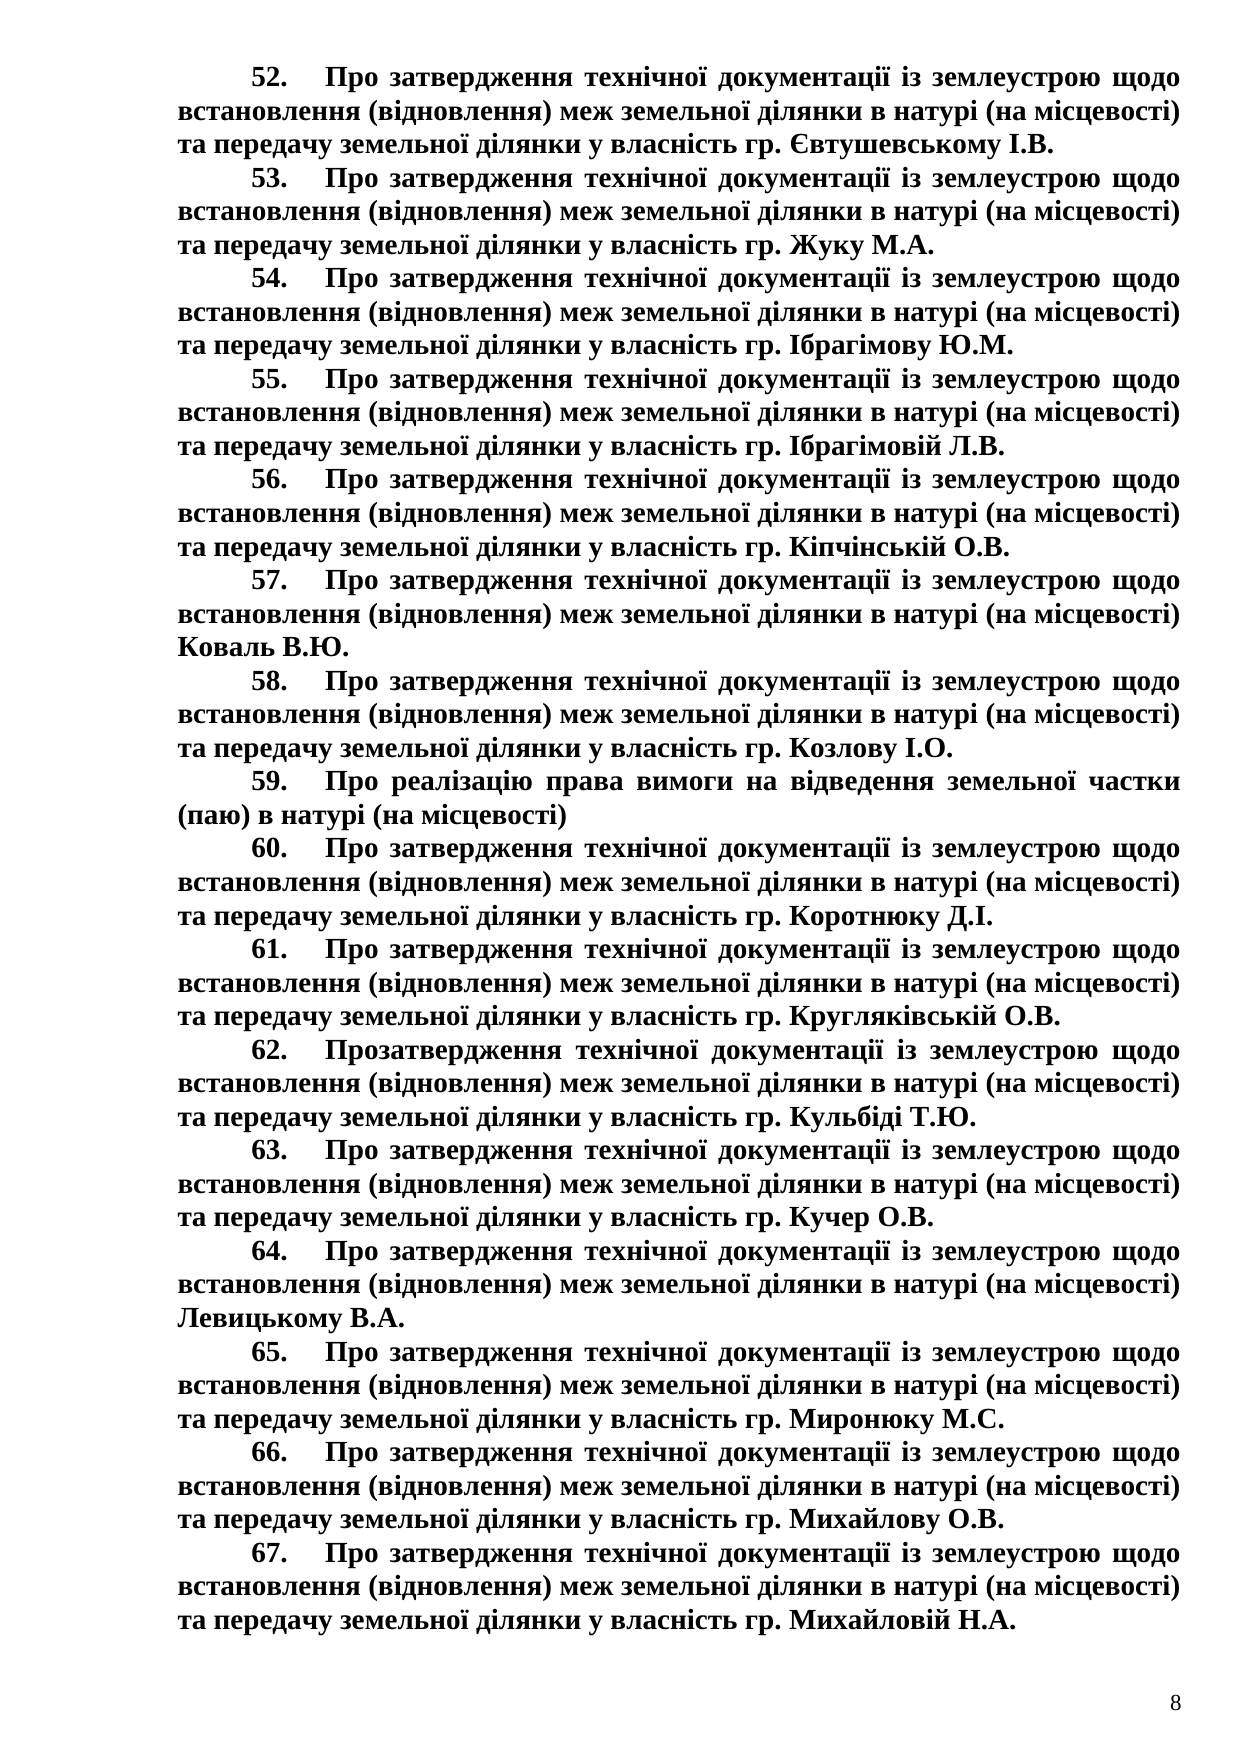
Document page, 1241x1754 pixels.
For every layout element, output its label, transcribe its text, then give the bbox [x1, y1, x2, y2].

list Про затвердження технічної документації із землеустрою щодо встановлення (відновлення) меж земельної ділянки в натурі (на місцевості) та передачу земельної ділянки у власність гр. Кругляківській О.В. [177, 931, 1181, 1032]
list Про затвердження технічної документації із землеустрою щодо встановлення (відновлення) меж земельної ділянки в натурі (на місцевості) та передачу земельної ділянки у власність гр. Євтушевському І.В. [177, 59, 1181, 160]
list Про затвердження технічної документації із землеустрою щодо встановлення (відновлення) меж земельної ділянки в натурі (на місцевості) та передачу земельної ділянки у власність гр. Михайловій Н.А. [177, 1535, 1181, 1636]
list Про затвердження технічної документації із землеустрою щодо встановлення (відновлення) меж земельної ділянки в натурі (на місцевості) та передачу земельної ділянки у власність гр. Жуку М.А. [177, 160, 1181, 260]
list Про затвердження технічної документації із землеустрою щодо встановлення (відновлення) меж земельної ділянки в натурі (на місцевості) та передачу земельної ділянки у власність гр. Коротнюку Д.І. [177, 831, 1181, 931]
list Про затвердження технічної документації із землеустрою щодо встановлення (відновлення) меж земельної ділянки в натурі (на місцевості) та передачу земельної ділянки у власність гр. Ібрагімову Ю.М. [177, 260, 1181, 361]
list Про затвердження технічної документації із землеустрою щодо встановлення (відновлення) меж земельної ділянки в натурі (на місцевості) та передачу земельної ділянки у власність гр. Козлову І.О. [177, 663, 1181, 763]
list Про затвердження технічної документації із землеустрою щодо встановлення (відновлення) меж земельної ділянки в натурі (на місцевості) та передачу земельної ділянки у власність гр. Кучер О.В. [177, 1132, 1181, 1233]
list Прозатвердження технічної документації із землеустрою щодо встановлення (відновлення) меж земельної ділянки в натурі (на місцевості) та передачу земельної ділянки у власність гр. Кульбіді Т.Ю. [177, 1032, 1181, 1132]
list Про затвердження технічної документації із землеустрою щодо встановлення (відновлення) меж земельної ділянки в натурі (на місцевості) Коваль В.Ю. [177, 562, 1181, 663]
list Про затвердження технічної документації із землеустрою щодо встановлення (відновлення) меж земельної ділянки в натурі (на місцевості) та передачу земельної ділянки у власність гр. Михайлову О.В. [177, 1434, 1181, 1535]
list Про затвердження технічної документації із землеустрою щодо встановлення (відновлення) меж земельної ділянки в натурі (на місцевості) Левицькому В.А. [177, 1233, 1181, 1334]
list Про реалізацію права вимоги на відведення земельної частки (паю) в натурі (на місцевості) [177, 763, 1181, 831]
list Про затвердження технічної документації із землеустрою щодо встановлення (відновлення) меж земельної ділянки в натурі (на місцевості) та передачу земельної ділянки у власність гр. Миронюку М.С. [177, 1334, 1181, 1434]
list Про затвердження технічної документації із землеустрою щодо встановлення (відновлення) меж земельної ділянки в натурі (на місцевості) та передачу земельної ділянки у власність гр. Ібрагімовій Л.В. [177, 361, 1181, 462]
list Про затвердження технічної документації із землеустрою щодо встановлення (відновлення) меж земельної ділянки в натурі (на місцевості) та передачу земельної ділянки у власність гр. Кіпчінській О.В. [177, 462, 1181, 562]
